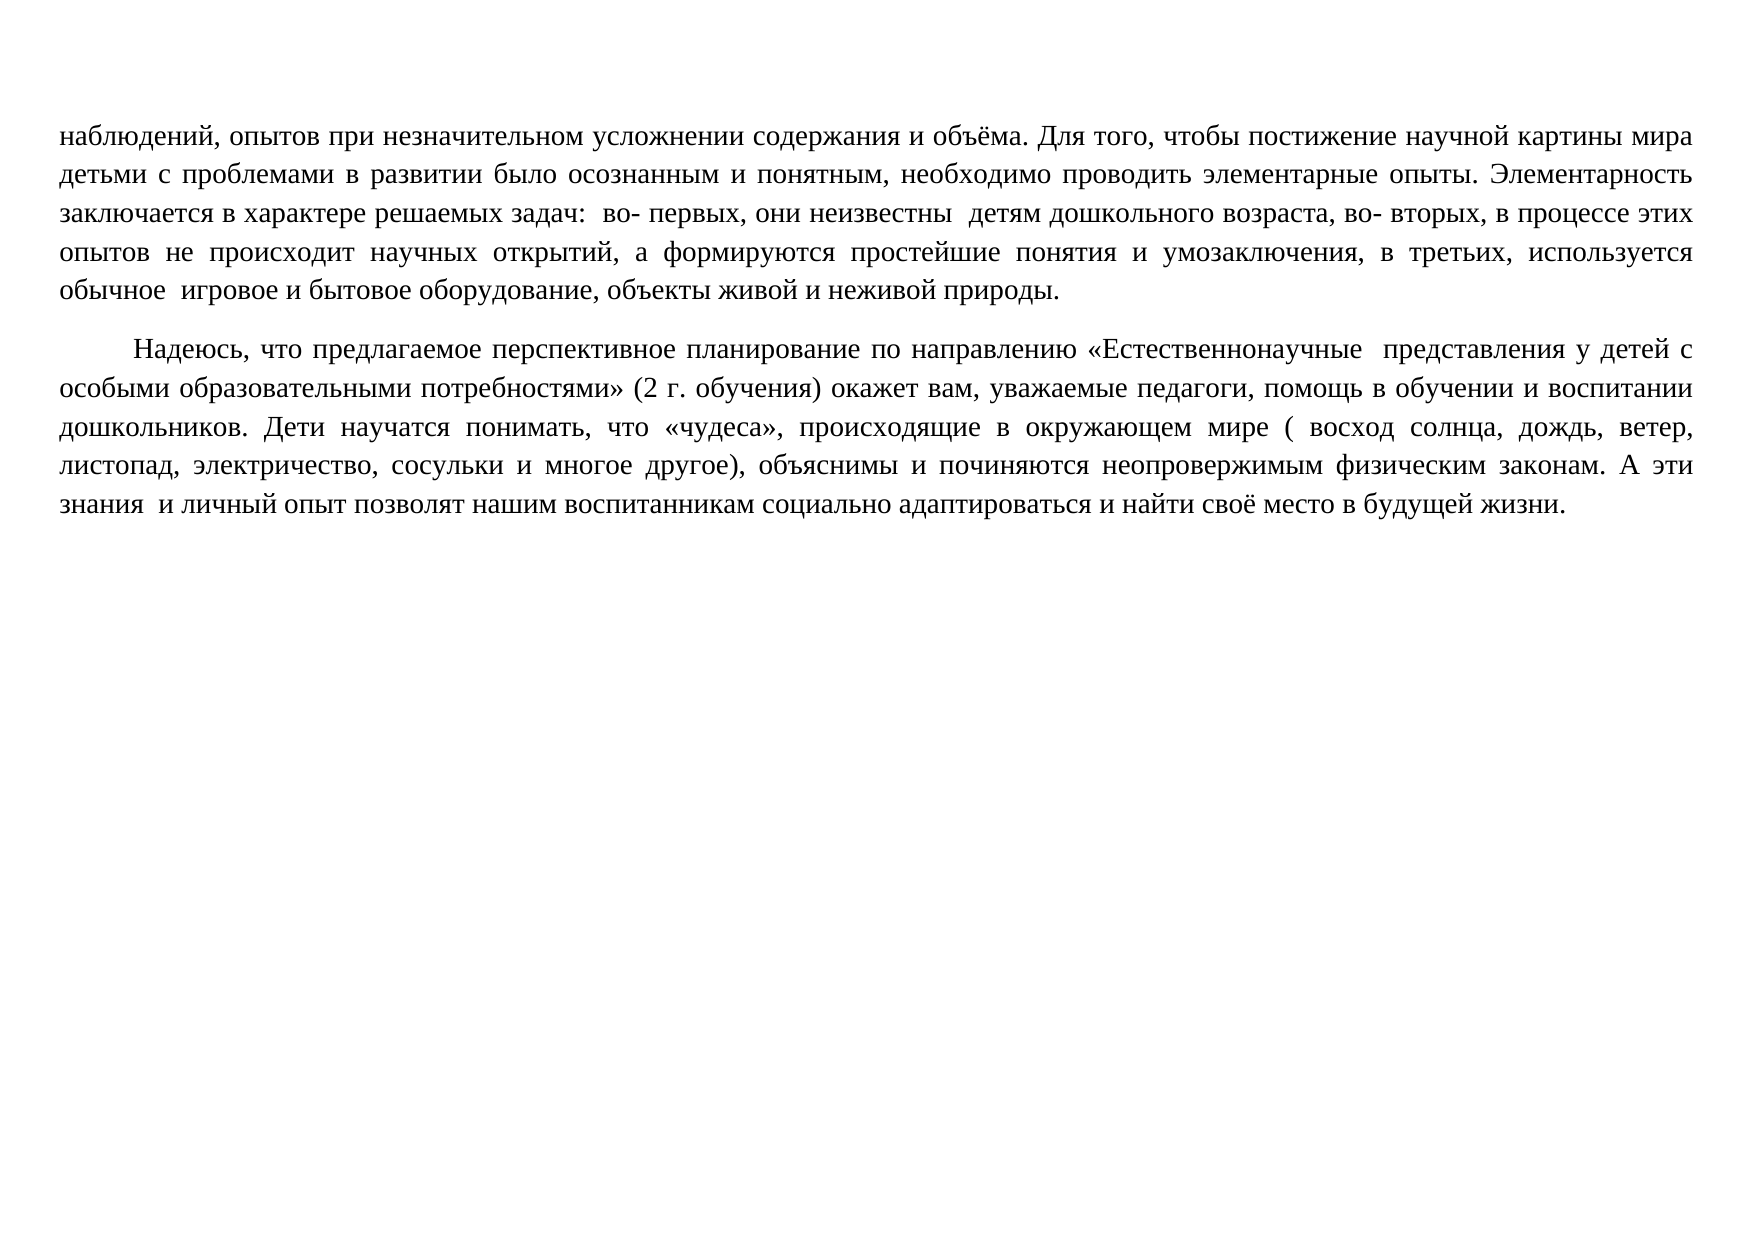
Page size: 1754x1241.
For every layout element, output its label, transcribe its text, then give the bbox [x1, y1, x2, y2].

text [59, 118, 1695, 306]
text Надеюсь, что предлагаемое перспективное планирование по направлению «Естественнонаучные представления у детей с особыми образовательными потребностями» (2 г. обучения) окажет вам, уважаемые педагоги, помощь в обучении и воспитании дошкольников. Дети научатся понимать, что «чудеса», происходящие в окружающем мире ( восход солнца, дождь, ветер, листопад, электричество, сосульки и многое другое), объяснимы и починяются неопровержимым физическим законам. А эти знания и личный опыт позволят нашим воспитанникам социально адаптироваться и найти своё место в будущей жизни. [59, 332, 1695, 519]
